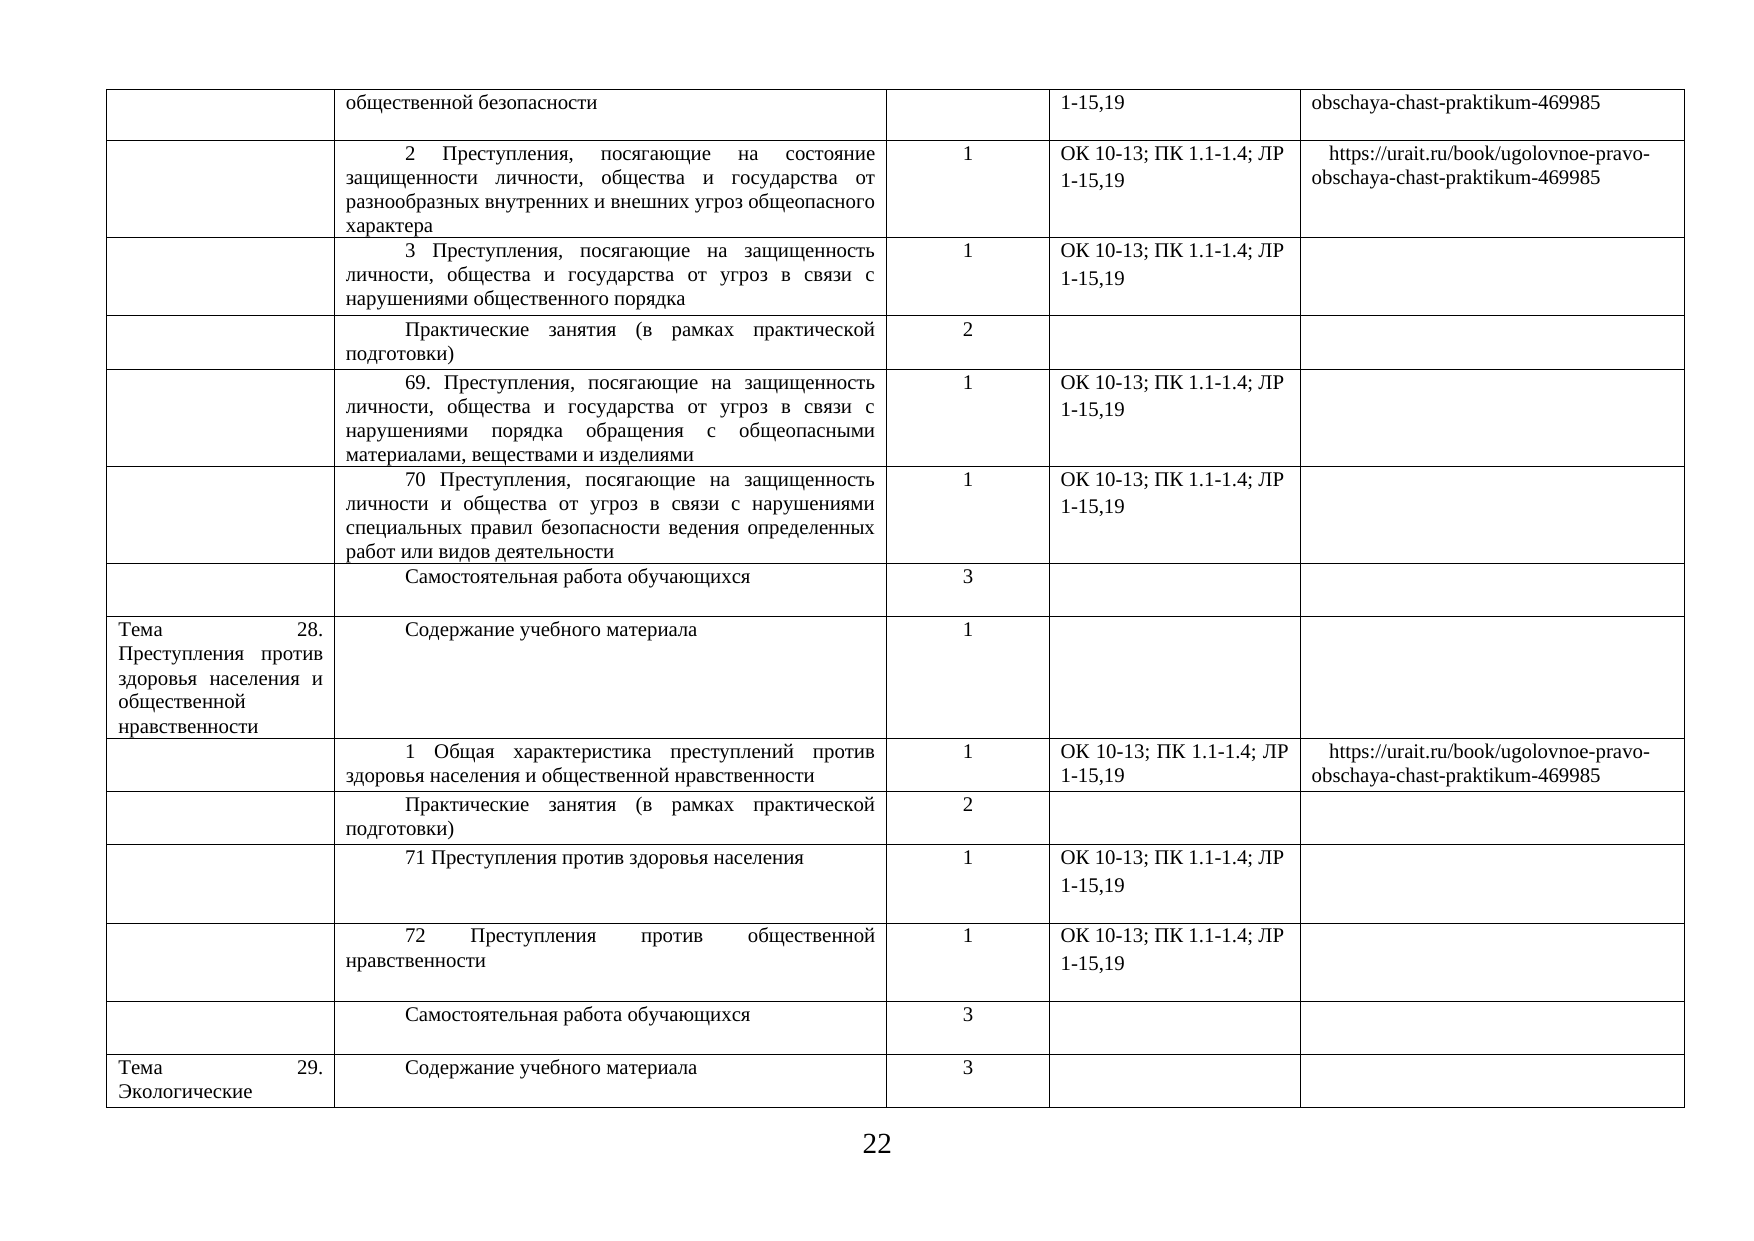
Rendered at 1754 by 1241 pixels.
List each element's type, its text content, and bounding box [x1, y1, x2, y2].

table_cell 3 [887, 1002, 1049, 1054]
table_cell Тема 28. Преступления против здоровья населения и общественной нравственности [107, 617, 334, 738]
table_cell ОК 10-13; ПК 1.1-1.4; ЛР 1-15,19 [1050, 141, 1300, 237]
table_cell 1 [887, 845, 1049, 922]
table_cell [1301, 467, 1684, 563]
table_cell ОК 10-13; ПК 1.1-1.4; ЛР 1-15,19 [1050, 739, 1300, 791]
table_cell [107, 90, 334, 139]
table_cell [107, 792, 334, 844]
table_cell https://urait.ru/book/ugolovnoe-pravo-obschaya-chast-praktikum-469985 [1301, 141, 1684, 237]
table_cell 1 [887, 739, 1049, 791]
table_cell Содержание учебного материала [335, 617, 886, 738]
table_cell [1301, 924, 1684, 1001]
table_cell [107, 845, 334, 922]
table_cell ОК 10-13; ПК 1.1-1.4; ЛР 1-15,19 [1050, 924, 1300, 1001]
table_cell 2 [887, 792, 1049, 844]
table_cell [1301, 564, 1684, 616]
table_cell Практические занятия (в рамках практической подготовки) [335, 316, 886, 368]
table_cell 1 [887, 141, 1049, 237]
table_cell ОК 10-13; ПК 1.1-1.4; ЛР 1-15,19 [1050, 845, 1300, 922]
table_cell [1301, 792, 1684, 844]
table_cell [1050, 1002, 1300, 1054]
table_cell [1301, 238, 1684, 315]
table_cell 71 Преступления против здоровья населения [335, 845, 886, 922]
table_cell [1301, 90, 1684, 139]
table_cell 3 Преступления, посягающие на защищенность личности, общества и государства от угроз в связи с нарушениями общественного порядка [335, 238, 886, 315]
table_cell 70 Преступления, посягающие на защищенность личности и общества от угроз в связи с нарушениями специальных правил безопасности ведения определенных работ или видов деятельности [335, 467, 886, 563]
table_cell [107, 238, 334, 315]
table_cell Самостоятельная работа обучающихся [335, 1002, 886, 1054]
table_cell ОК 10-13; ПК 1.1-1.4; ЛР 1-15,19 [1050, 370, 1300, 466]
table_cell [1050, 792, 1300, 844]
table_cell 1 Общая характеристика преступлений против здоровья населения и общественной нравственности [335, 739, 886, 791]
table_cell 72 Преступления против общественной нравственности [335, 924, 886, 1001]
table_cell [1050, 617, 1300, 738]
table_cell [107, 316, 334, 368]
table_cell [107, 1055, 334, 1107]
table_cell 2 [887, 316, 1049, 368]
table_cell 1 [887, 238, 1049, 315]
table_cell 1 [887, 924, 1049, 1001]
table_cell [335, 90, 886, 139]
table_cell 1 [887, 617, 1049, 738]
table_cell [1050, 316, 1300, 368]
table_cell [107, 564, 334, 616]
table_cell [335, 1055, 886, 1107]
table_cell 2 Преступления, посягающие на состояние защищенности личности, общества и государства от разнообразных внутренних и внешних угроз общеопасного характера [335, 141, 886, 237]
table_cell [1301, 845, 1684, 922]
table_cell 1 [887, 467, 1049, 563]
table_cell [1301, 370, 1684, 466]
table_cell [1301, 1002, 1684, 1054]
table_cell Самостоятельная работа обучающихся [335, 564, 886, 616]
table_cell 1 [887, 90, 1049, 139]
table_cell ОК 10-13; ПК 1.1-1.4; ЛР 1-15,19 [1050, 238, 1300, 315]
table_cell 1 [887, 370, 1049, 466]
table_cell 3 [887, 564, 1049, 616]
table_cell 3 [887, 1055, 1049, 1107]
table_cell [107, 370, 334, 466]
table_cell [107, 1002, 334, 1054]
table_cell [107, 739, 334, 791]
table_cell ОК 10-13; ПК 1.1-1.4; ЛР 1-15,19 [1050, 467, 1300, 563]
table_cell [1050, 564, 1300, 616]
table_cell [1301, 316, 1684, 368]
table_cell [107, 924, 334, 1001]
table_cell [1301, 617, 1684, 738]
table_cell 69. Преступления, посягающие на защищенность личности, общества и государства от угроз в связи с нарушениями порядка обращения с общеопасными материалами, веществами и изделиями [335, 370, 886, 466]
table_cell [1050, 90, 1300, 139]
table_cell [1050, 1055, 1300, 1107]
table_cell [1301, 1055, 1684, 1107]
table_cell [107, 141, 334, 237]
table_cell https://urait.ru/book/ugolovnoe-pravo-obschaya-chast-praktikum-469985 [1301, 739, 1684, 791]
table_cell [107, 467, 334, 563]
table_cell Практические занятия (в рамках практической подготовки) [335, 792, 886, 844]
